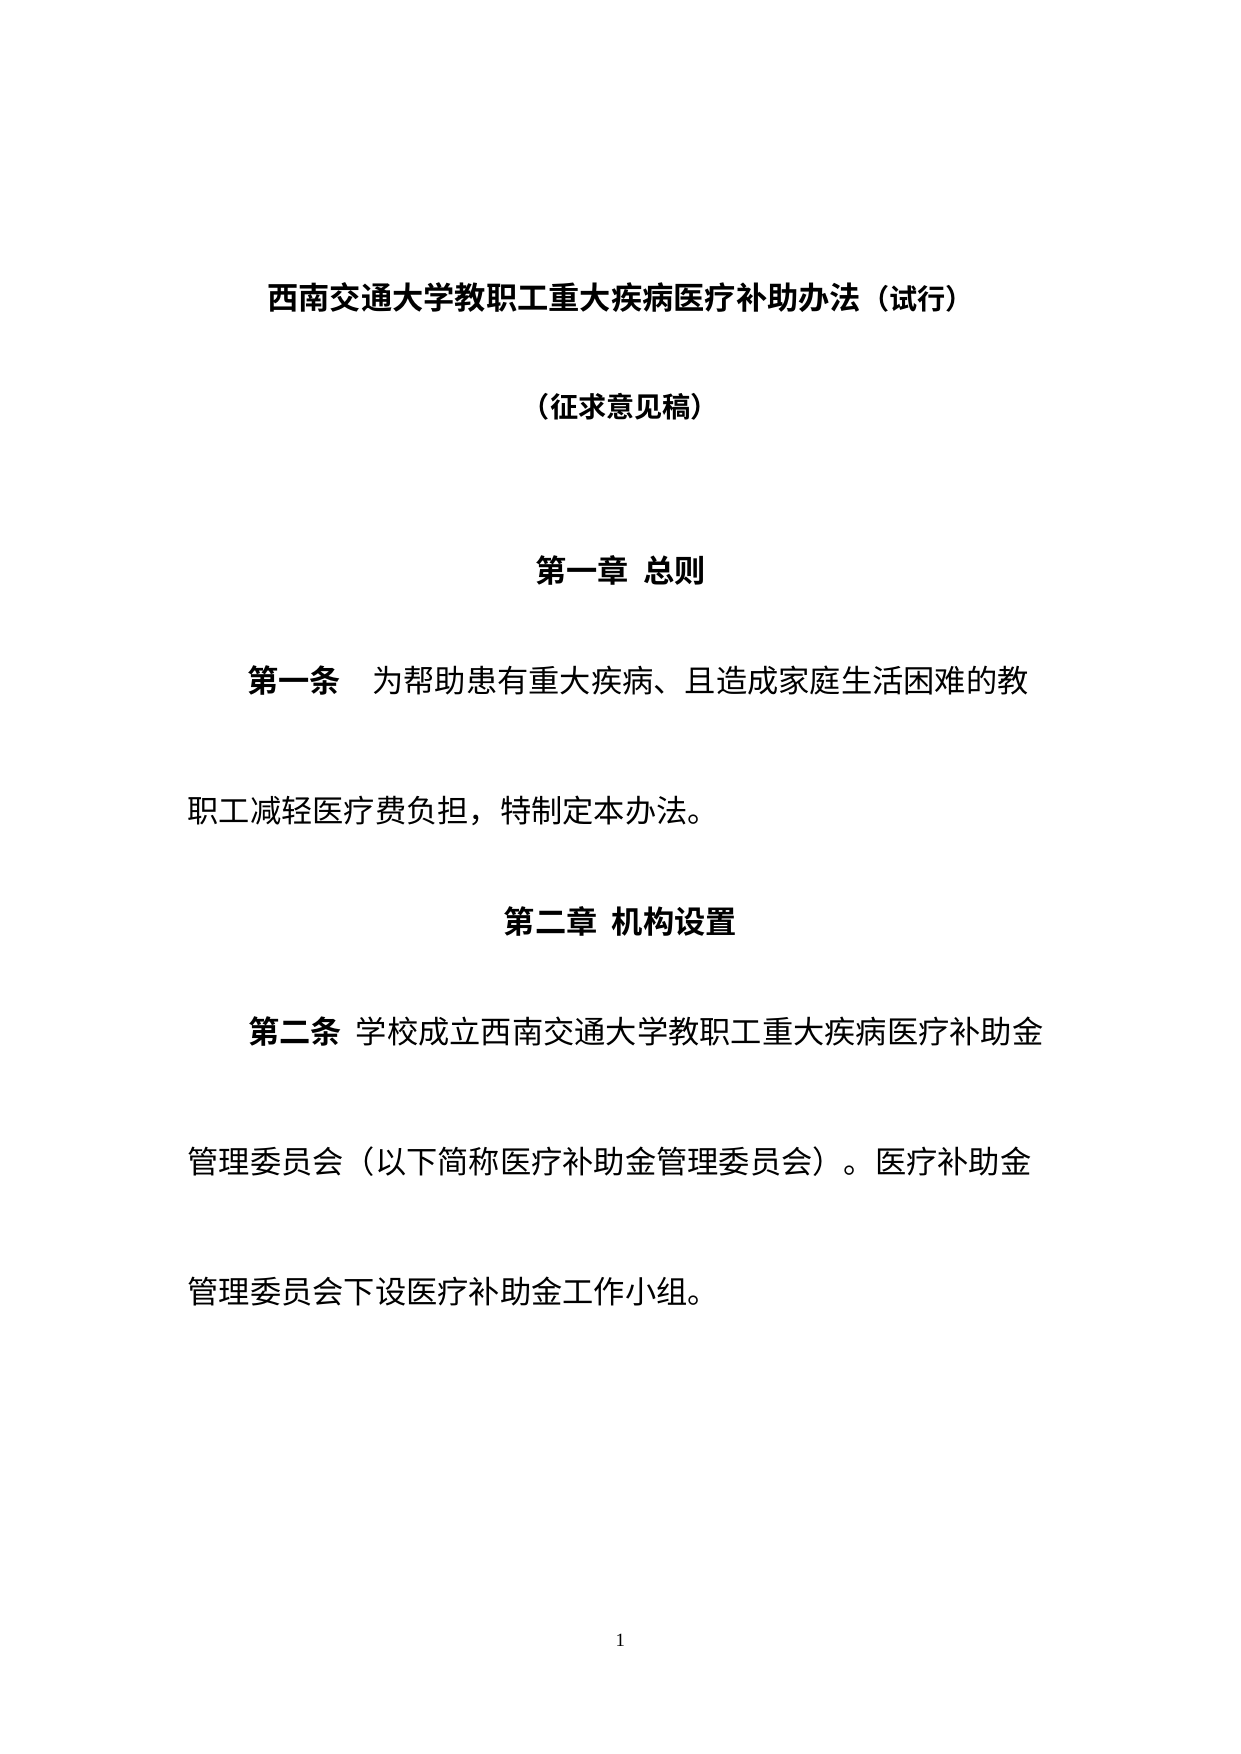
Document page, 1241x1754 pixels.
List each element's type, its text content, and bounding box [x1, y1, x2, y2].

text 第二章 机构设置 [187, 887, 1053, 952]
text 第一条 为帮助患有重大疾病、且造成家庭生活困难的教职工减轻医疗费负担，特制定本办法。 [187, 647, 1053, 842]
text 第一章 总则 [187, 537, 1053, 602]
text （征求意见稿） [187, 373, 1053, 438]
text 西南交通大学教职工重大疾病医疗补助办法（试行） [187, 263, 1053, 328]
text 第二条 学校成立西南交通大学教职工重大疾病医疗补助金管理委员会（以下简称医疗补助金管理委员会）。医疗补助金管理委员会下设医疗补助金工作小组。 [187, 997, 1053, 1322]
